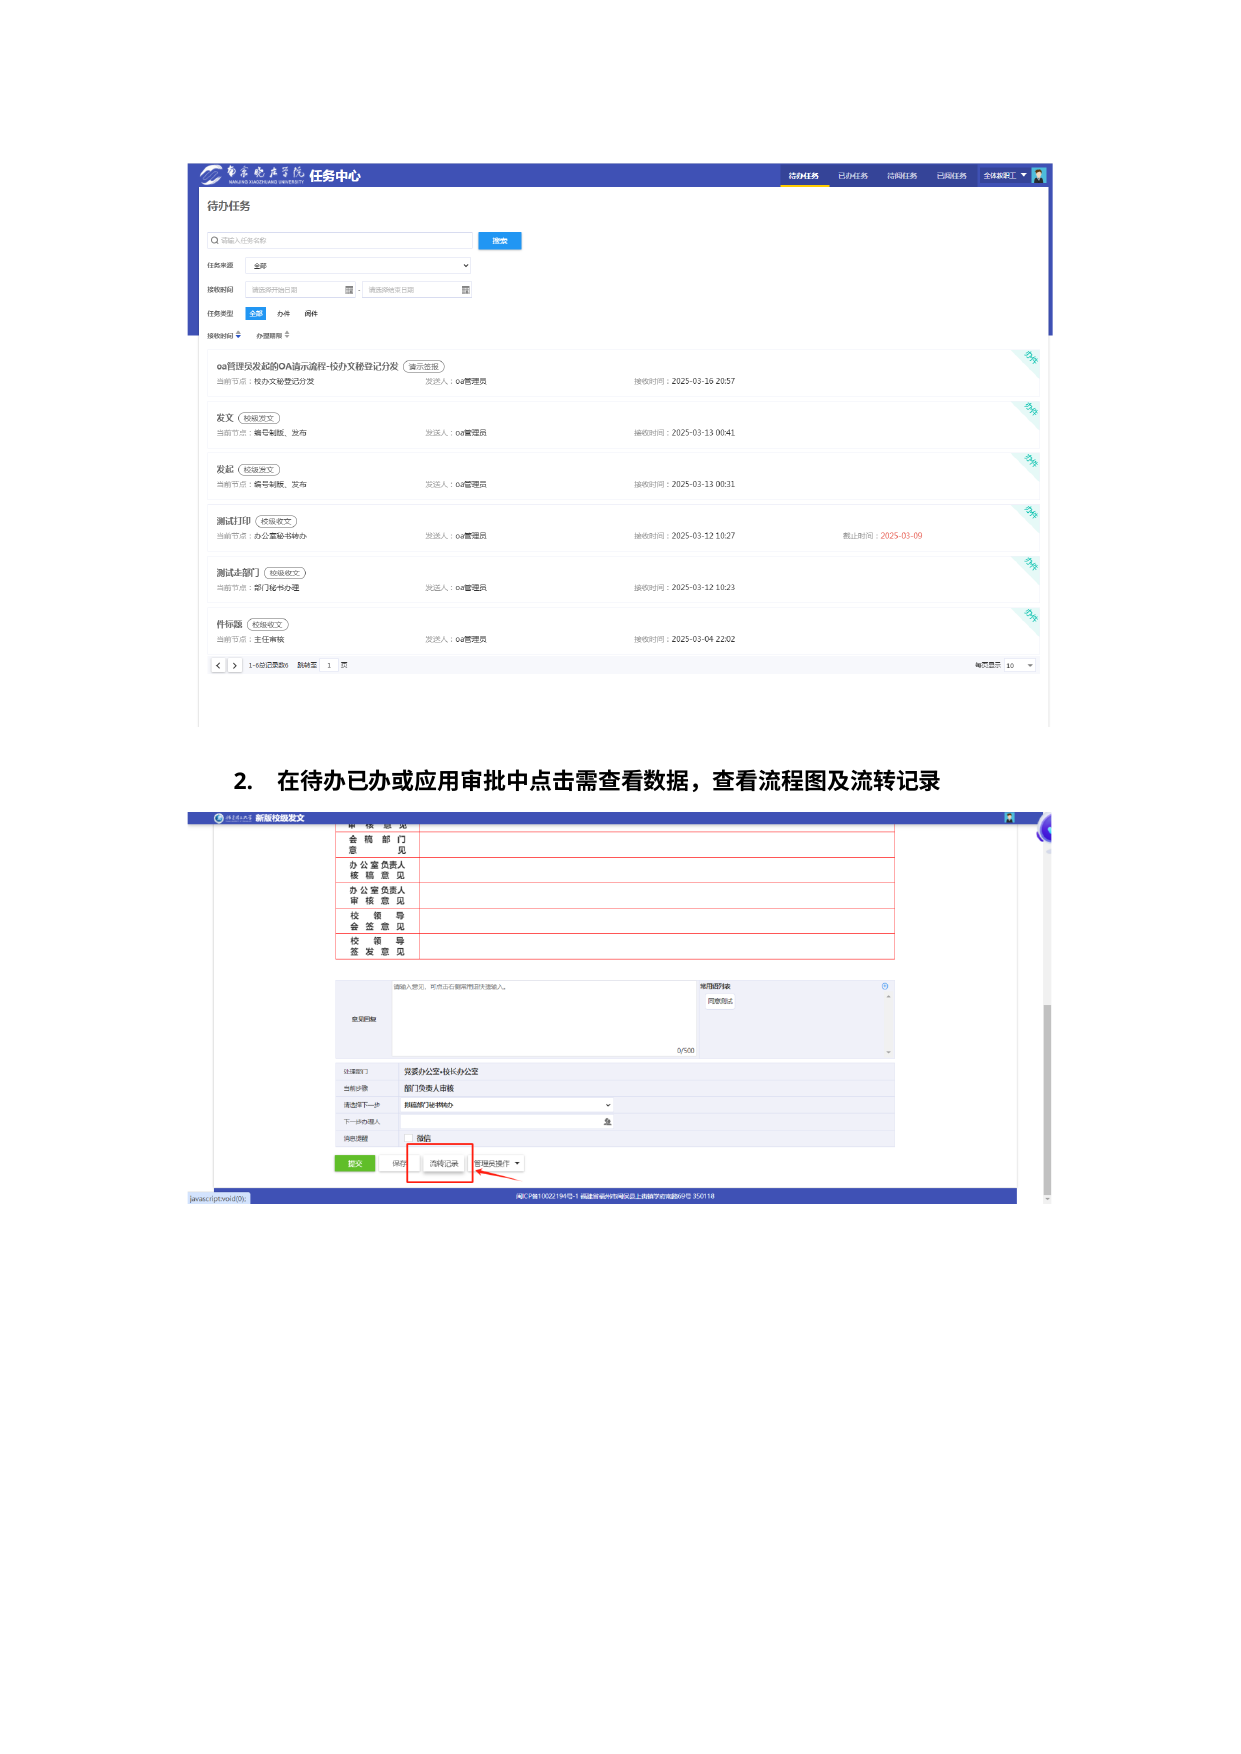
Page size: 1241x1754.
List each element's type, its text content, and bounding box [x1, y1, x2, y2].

list 在待办已办或应用审批中点击需查看数据，查看流程图及流转记录 [233, 747, 1053, 812]
picture [187, 162, 1053, 727]
picture [187, 812, 1052, 1204]
